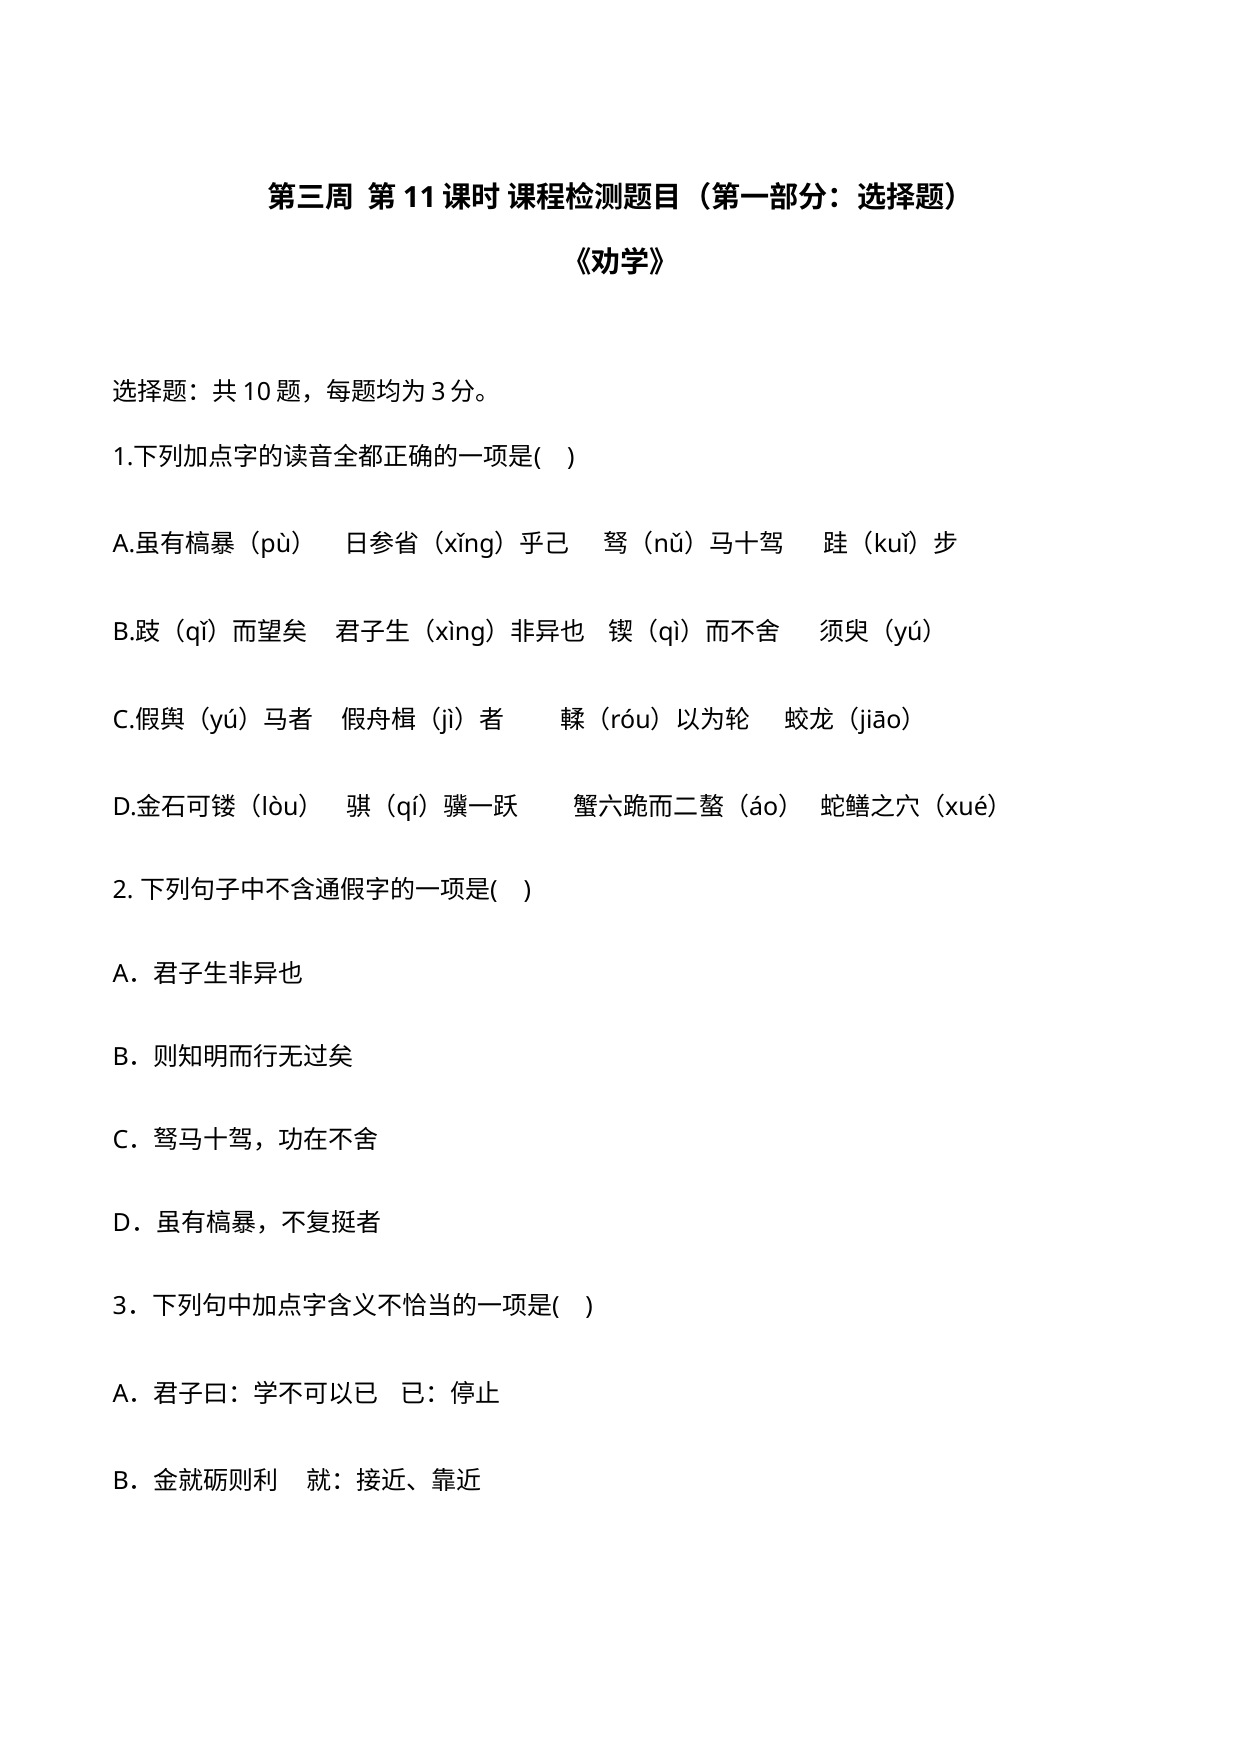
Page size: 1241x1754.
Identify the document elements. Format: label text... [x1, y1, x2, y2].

text 1.下列加点字的读音全都正确的一项是( ) [112, 422, 1128, 487]
text C.假舆（yú）马者 假舟楫（jì）者 輮（róu）以为轮 蛟龙（jiāo） [112, 680, 1128, 745]
text B．则知明而行无过矣 [112, 1022, 1128, 1087]
text 《劝学》 [112, 227, 1128, 292]
text 2. 下列句子中不含通假字的一项是( ) [112, 856, 1128, 921]
text A．君子曰：学不可以已 已：停止 [112, 1354, 1128, 1419]
text 第三周 第11课时 课程检测题目（第一部分：选择题） [112, 162, 1128, 227]
text 3．下列句中加点字含义不恰当的一项是( ) [112, 1271, 1128, 1336]
text A.虽有槁暴（pù） 日参省（xǐng）乎己 驽（nǔ）马十驾 跬（kuǐ）步 [112, 505, 1128, 570]
text A．君子生非异也 [112, 939, 1128, 1004]
text D．虽有槁暴，不复挺者 [112, 1188, 1128, 1253]
text C．驽马十驾，功在不舍 [112, 1105, 1128, 1170]
text 选择题：共10题，每题均为3分。 [112, 357, 1128, 422]
text B．金就砺则利 就：接近、靠近 [112, 1442, 1128, 1507]
text B.跂（qǐ）而望矣 君子生（xìng）非异也 锲（qì）而不舍 须臾（yú） [112, 593, 1128, 658]
text D.金石可镂（lòu） 骐（qí）骥一跃 蟹六跪而二螯（áo） 蛇鳝之穴（xué） [112, 768, 1128, 833]
